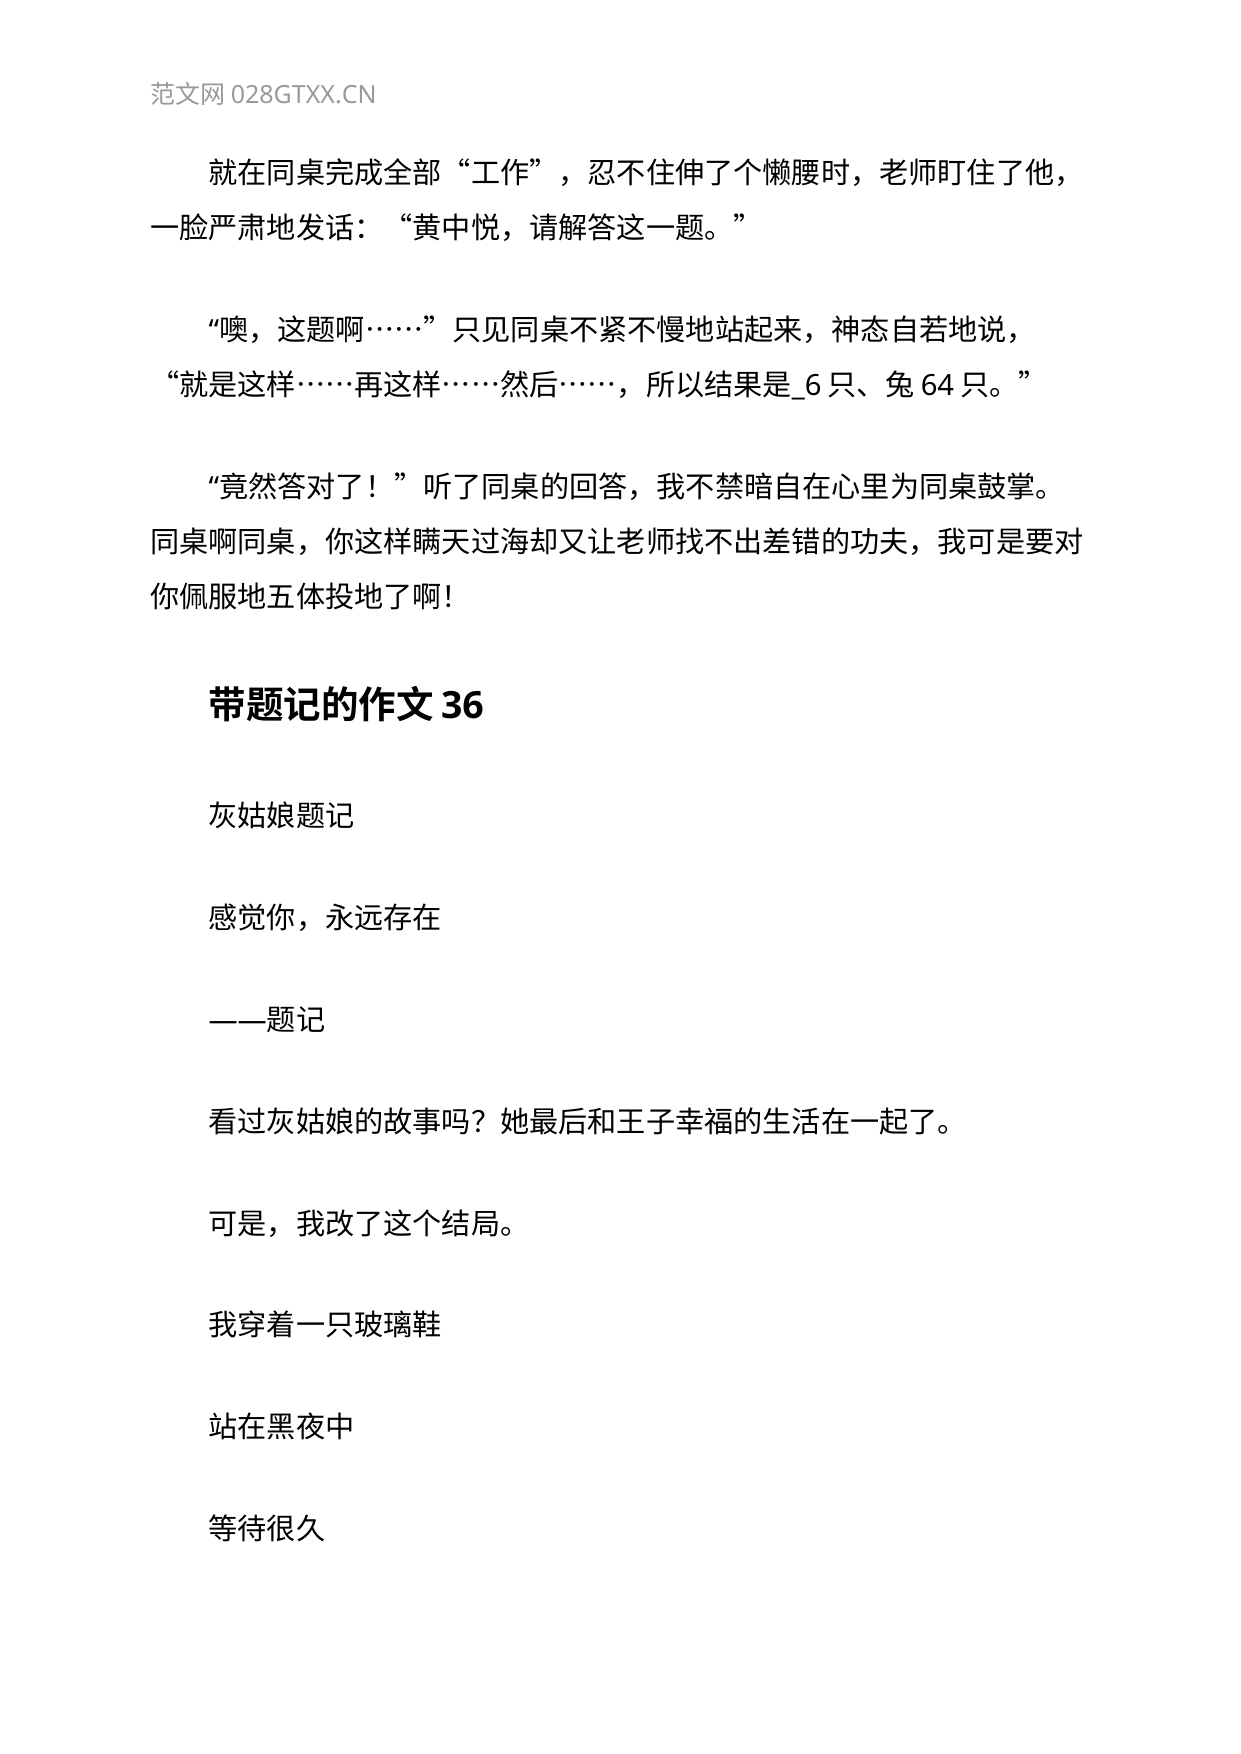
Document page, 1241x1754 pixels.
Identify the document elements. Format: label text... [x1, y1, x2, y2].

text “竟然答对了！”听了同桌的回答，我不禁暗自在心里为同桌鼓掌。同桌啊同桌，你这样瞒天过海却又让老师找不出差错的功夫，我可是要对你佩服地五体投地了啊！ [150, 464, 1090, 616]
text 灰姑娘题记 [150, 793, 1090, 835]
text 带题记的作文36 [150, 675, 1090, 730]
text “噢，这题啊……”只见同桌不紧不慢地站起来，神态自若地说，“就是这样……再这样……然后……，所以结果是_6只、兔64只。” [150, 307, 1090, 404]
text 可是，我改了这个结局。 [150, 1200, 1090, 1242]
text 看过灰姑娘的故事吗？她最后和王子幸福的生活在一起了。 [150, 1098, 1090, 1141]
text 等待很久 [150, 1506, 1090, 1548]
text ――题记 [150, 996, 1090, 1039]
text 就在同桌完成全部“工作”，忍不住伸了个懒腰时，老师盯住了他，一脸严肃地发话：“黄中悦，请解答这一题。” [150, 150, 1090, 247]
text 站在黑夜中 [150, 1404, 1090, 1446]
text 感觉你，永远存在 [150, 895, 1090, 937]
text 我穿着一只玻璃鞋 [150, 1302, 1090, 1344]
